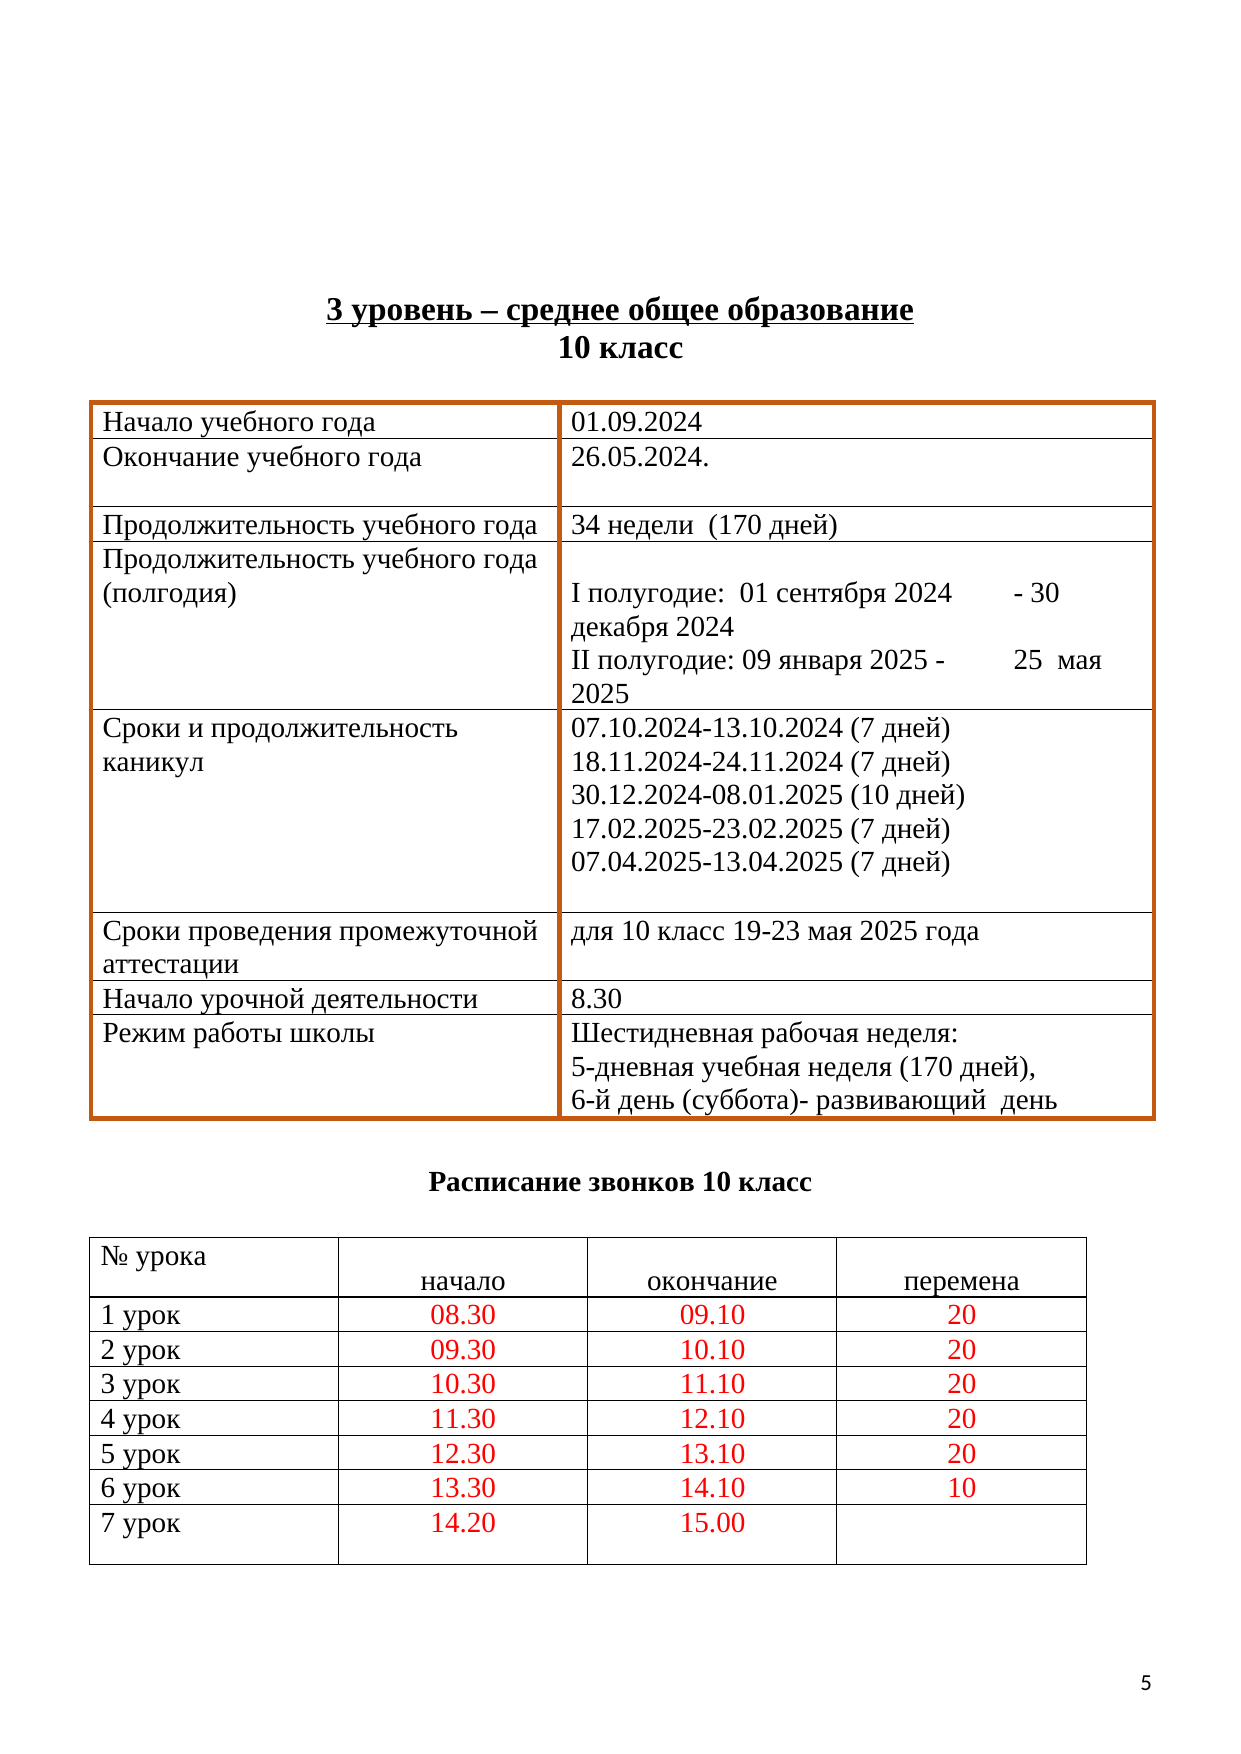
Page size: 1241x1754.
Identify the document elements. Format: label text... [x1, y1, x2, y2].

text Расписание звонков 10 класс [89, 1164, 1152, 1197]
table_cell 15.00 [588, 1505, 836, 1564]
table_cell 26.05.2024. [562, 439, 1152, 506]
table_cell 7 урок [90, 1505, 338, 1564]
table_cell 11.30 [339, 1401, 587, 1435]
table_cell I полугодие: 01 сентября 2024 - 30 декабря 2024 II полугодие: 09 января 2025 - 25 мая 2025 [562, 542, 1152, 709]
table_cell [837, 1505, 1086, 1564]
table_cell 10.10 [588, 1332, 836, 1366]
table_cell 13.10 [588, 1436, 836, 1469]
table_cell 20 [837, 1401, 1086, 1435]
table_cell 34 недели (170 дней) [562, 507, 1152, 541]
table_cell 3 урок [90, 1367, 338, 1400]
table_header 01.09.2024 [562, 405, 1152, 438]
table_cell 8.30 [562, 981, 1152, 1014]
table_cell 09.30 [339, 1332, 587, 1366]
table_cell 14.20 [339, 1505, 587, 1564]
text 3 уровень – среднее общее образование [89, 289, 1152, 328]
table_cell 09.10 [588, 1298, 836, 1331]
table_header окончание [588, 1238, 836, 1296]
table_cell 2 урок [90, 1332, 338, 1366]
table_cell 10.30 [339, 1367, 587, 1400]
table_cell 12.30 [339, 1436, 587, 1469]
table_cell для 10 класс 19-23 мая 2025 года [562, 913, 1152, 980]
table_header перемена [837, 1238, 1086, 1296]
table_cell Начало урочной деятельности [93, 981, 557, 1014]
table_cell 07.10.2024-13.10.2024 (7 дней) 18.11.2024-24.11.2024 (7 дней) 30.12.2024-08.01.2025 (10 дней) 17.02.2025-23.02.2025 (7 дней) 07.04.2025-13.04.2025 (7 дней) [562, 710, 1152, 912]
table_cell 20 [837, 1367, 1086, 1400]
table_cell 5 урок [90, 1436, 338, 1469]
table_header Начало учебного года [93, 405, 557, 438]
table_cell 6 урок [90, 1470, 338, 1504]
table_cell Окончание учебного года [93, 439, 557, 506]
table_cell 11.10 [588, 1367, 836, 1400]
table_cell Продолжительность учебного года (полгодия) [93, 542, 557, 709]
table_cell 08.30 [339, 1298, 587, 1331]
table_cell Сроки проведения промежуточной аттестации [93, 913, 557, 980]
table_cell Режим работы школы [93, 1015, 557, 1116]
table_cell Шестидневная рабочая неделя: 5-дневная учебная неделя (170 дней), 6-й день (суббота)- развивающий день [562, 1015, 1152, 1116]
table_cell 20 [837, 1298, 1086, 1331]
table_cell 13.30 [339, 1470, 587, 1504]
table_cell 14.10 [588, 1470, 836, 1504]
table_cell Продолжительность учебного года [93, 507, 557, 541]
table_header № урока [90, 1238, 338, 1296]
table_cell 10 [837, 1470, 1086, 1504]
text 10 класс [89, 328, 1152, 366]
table_header начало [339, 1238, 587, 1296]
table_cell 20 [837, 1436, 1086, 1469]
table_cell 1 урок [90, 1298, 338, 1331]
table_cell 4 урок [90, 1401, 338, 1435]
table_cell 20 [837, 1332, 1086, 1366]
table_cell 12.10 [588, 1401, 836, 1435]
table_cell Сроки и продолжительность каникул [93, 710, 557, 912]
